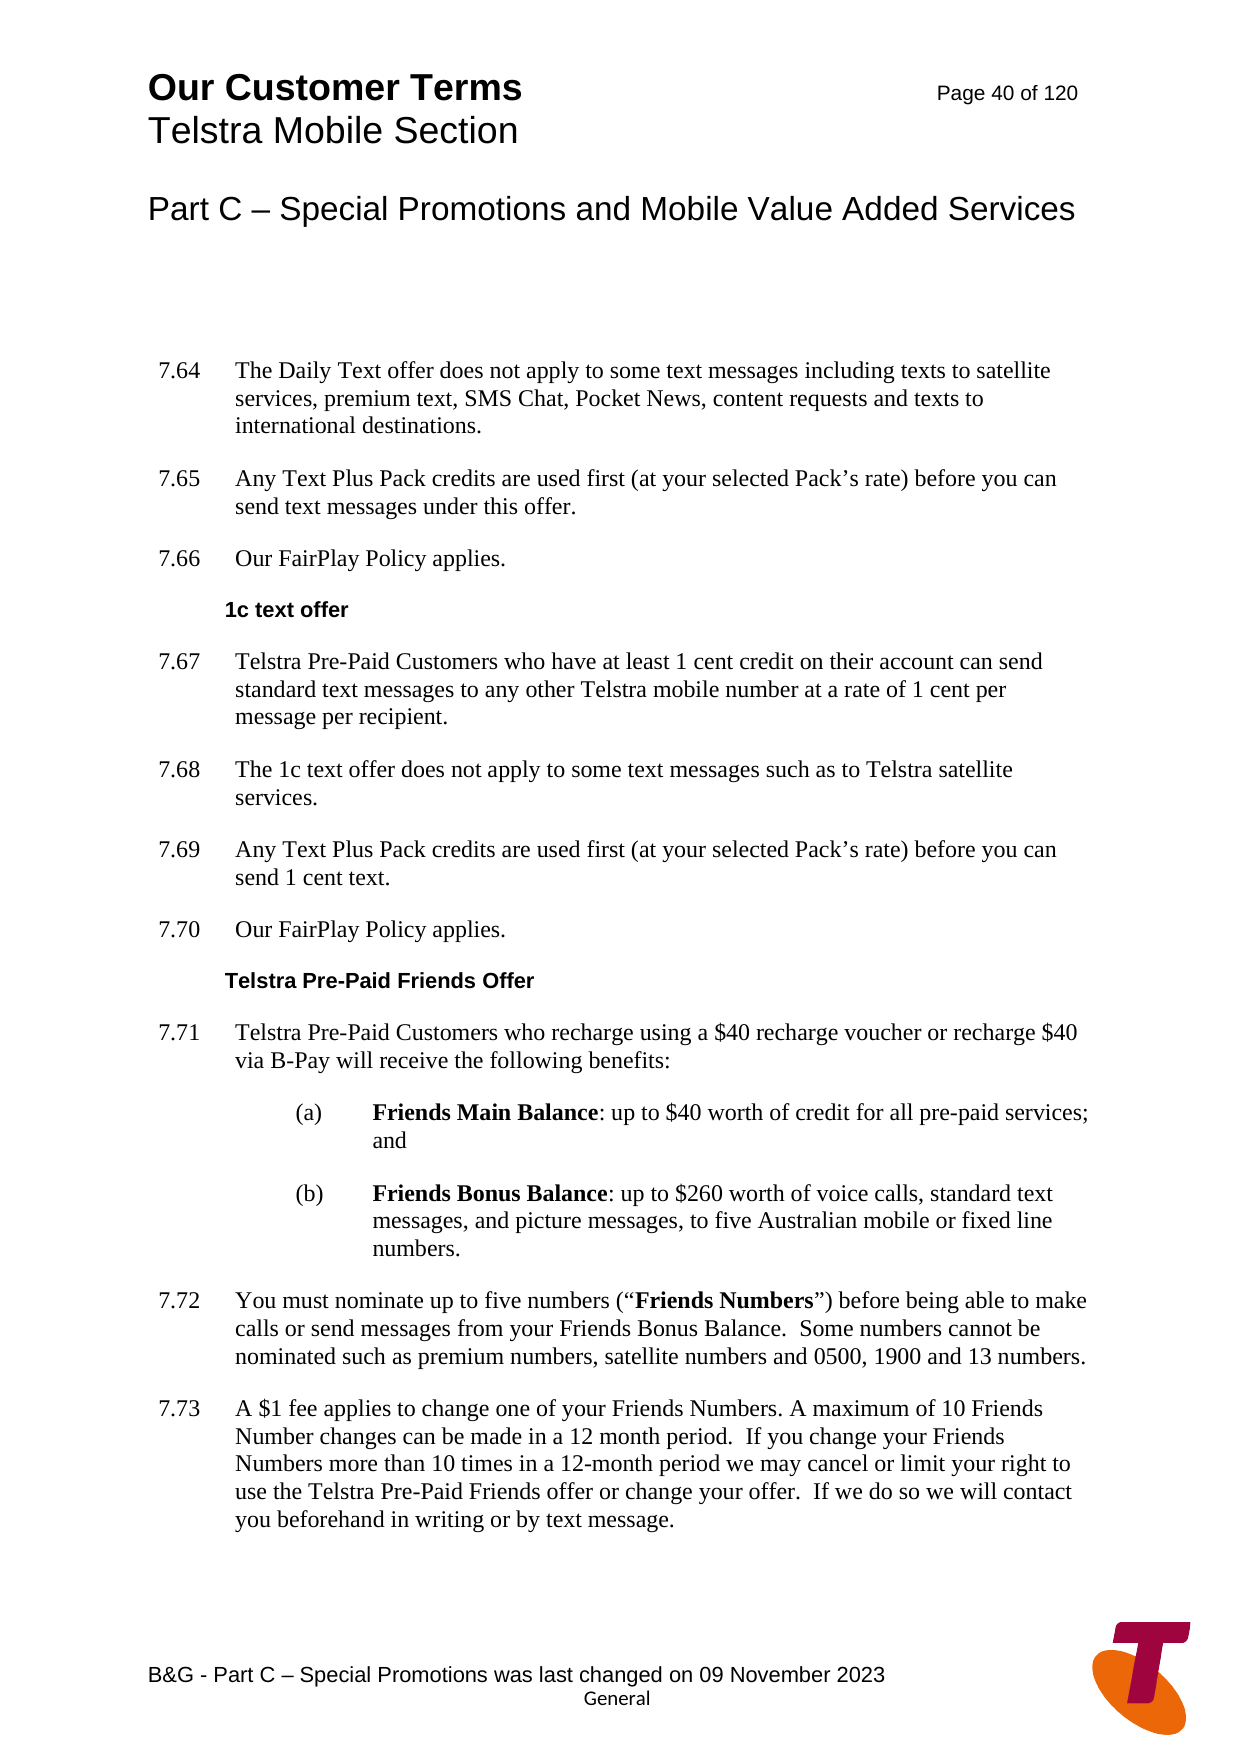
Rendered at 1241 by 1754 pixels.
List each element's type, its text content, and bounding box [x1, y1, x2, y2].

subtitle Our FairPlay Policy applies. [158, 915, 1092, 943]
subtitle Any Text Plus Pack credits are used first (at your selected Pack’s rate) before you can send 1 cent text. [158, 835, 1092, 890]
subtitle Telstra Pre-Paid Customers who recharge using a $40 recharge voucher or recharge $40 via B-Pay will receive the following benefits: [158, 1018, 1092, 1073]
text 1c text offer [224, 597, 1092, 622]
subtitle Friends Main Balance: up to $40 worth of credit for all pre-paid services; and [295, 1098, 1092, 1154]
subtitle You must nominate up to five numbers (“Friends Numbers”) before being able to make calls or send messages from your Friends Bonus Balance. Some numbers cannot be nominated such as premium numbers, satellite numbers and 0500, 1900 and 13 numbers. [158, 1286, 1092, 1369]
subtitle The 1c text offer does not apply to some text messages such as to Telstra satellite services. [158, 755, 1092, 810]
subtitle Friends Bonus Balance: up to $260 worth of voice calls, standard text messages, and picture messages, to five Australian mobile or fixed line numbers. [295, 1179, 1092, 1261]
text Telstra Pre-Paid Friends Offer [224, 968, 1092, 993]
picture [1092, 1622, 1191, 1735]
subtitle A $1 fee applies to change one of your Friends Numbers. A maximum of 10 Friends Number changes can be made in a 12 month period. If you change your Friends Numbers more than 10 times in a 12-month period we may cancel or limit your right to use the Telstra Pre-Paid Friends offer or change your offer. If we do so we will contact you beforehand in writing or by text message. [158, 1394, 1092, 1532]
subtitle Any Text Plus Pack credits are used first (at your selected Pack’s rate) before you can send text messages under this offer. [158, 464, 1092, 519]
subtitle The Daily Text offer does not apply to some text messages including texts to satellite services, premium text, SMS Chat, Pocket News, content requests and texts to international destinations. [158, 356, 1092, 439]
subtitle Our FairPlay Policy applies. [158, 544, 1092, 572]
subtitle Telstra Pre-Paid Customers who have at least 1 cent credit on their account can send standard text messages to any other Telstra mobile number at a rate of 1 cent per message per recipient. [158, 647, 1092, 730]
